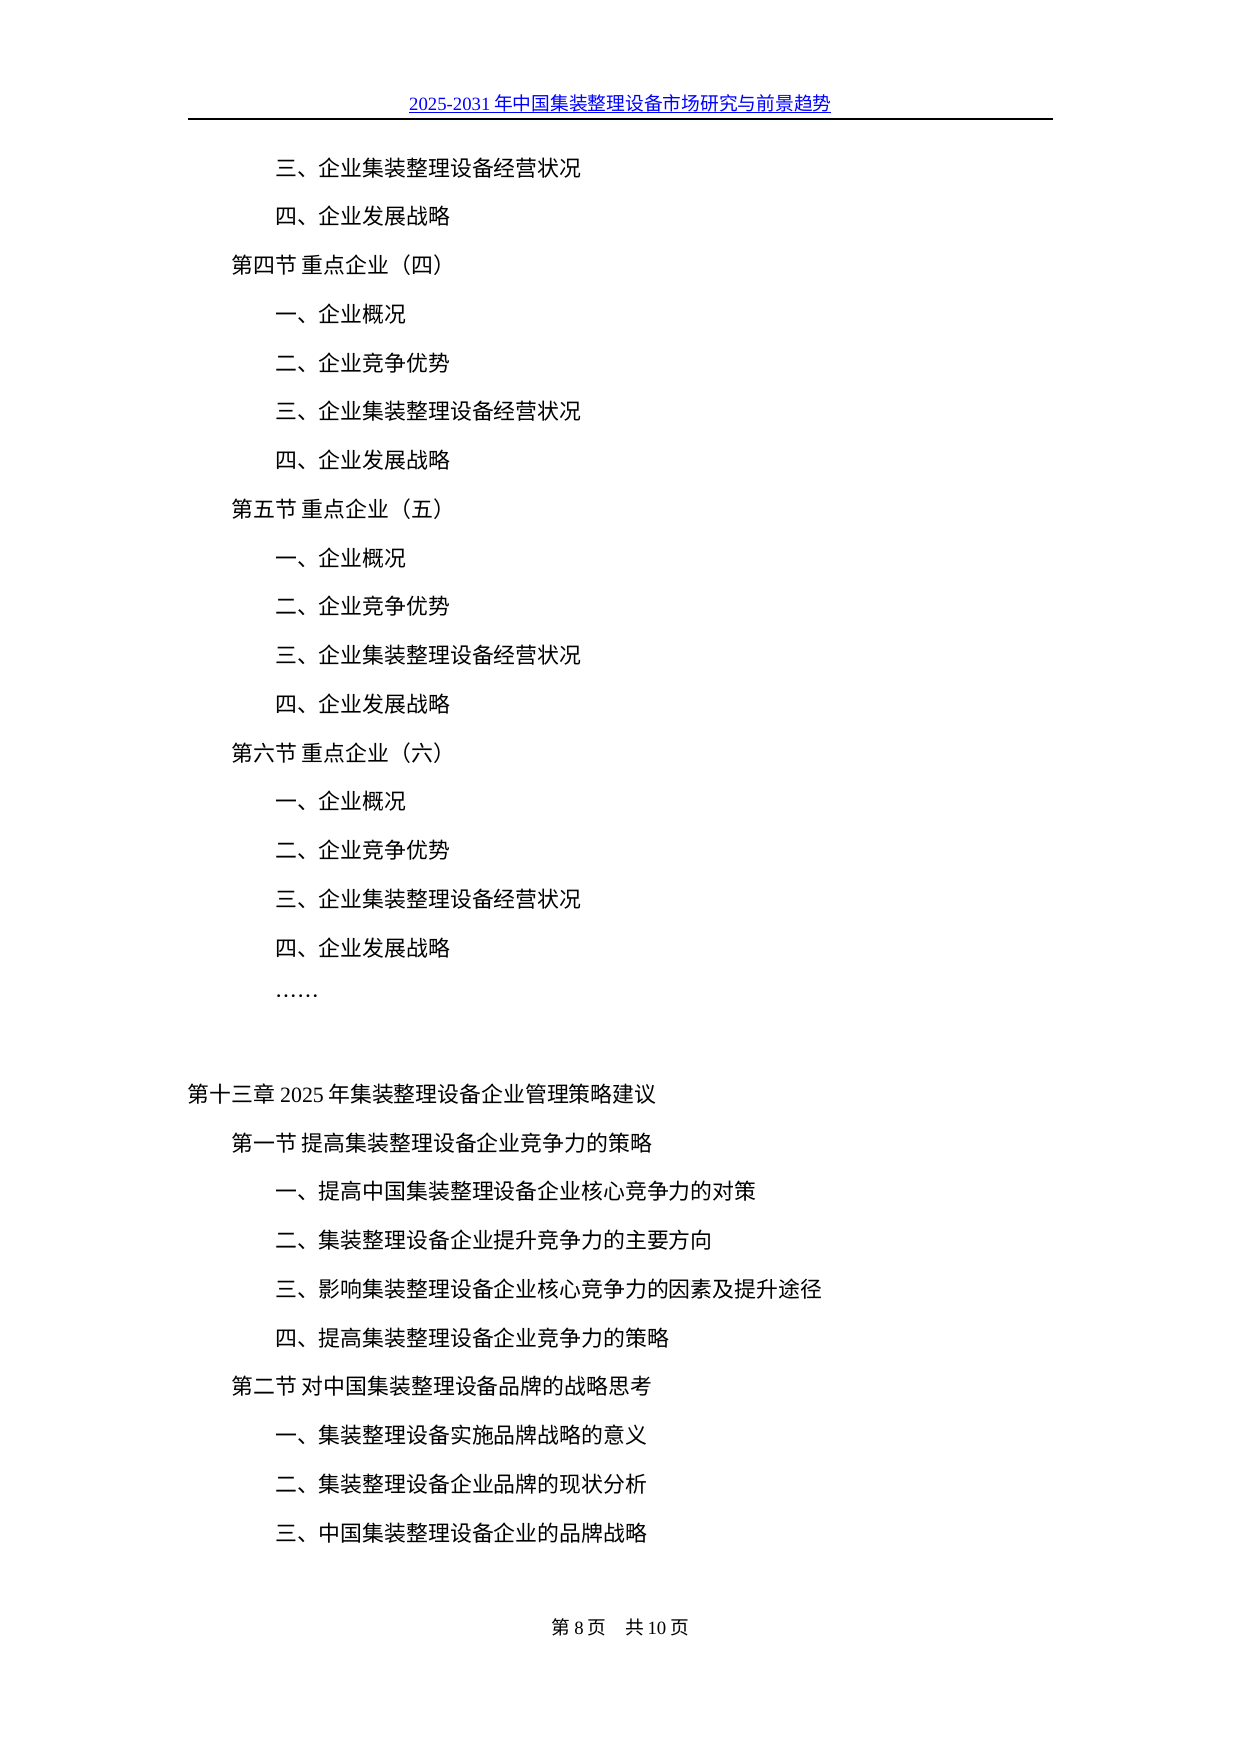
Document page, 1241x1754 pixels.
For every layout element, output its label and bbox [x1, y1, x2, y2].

text [187, 150, 1053, 1548]
